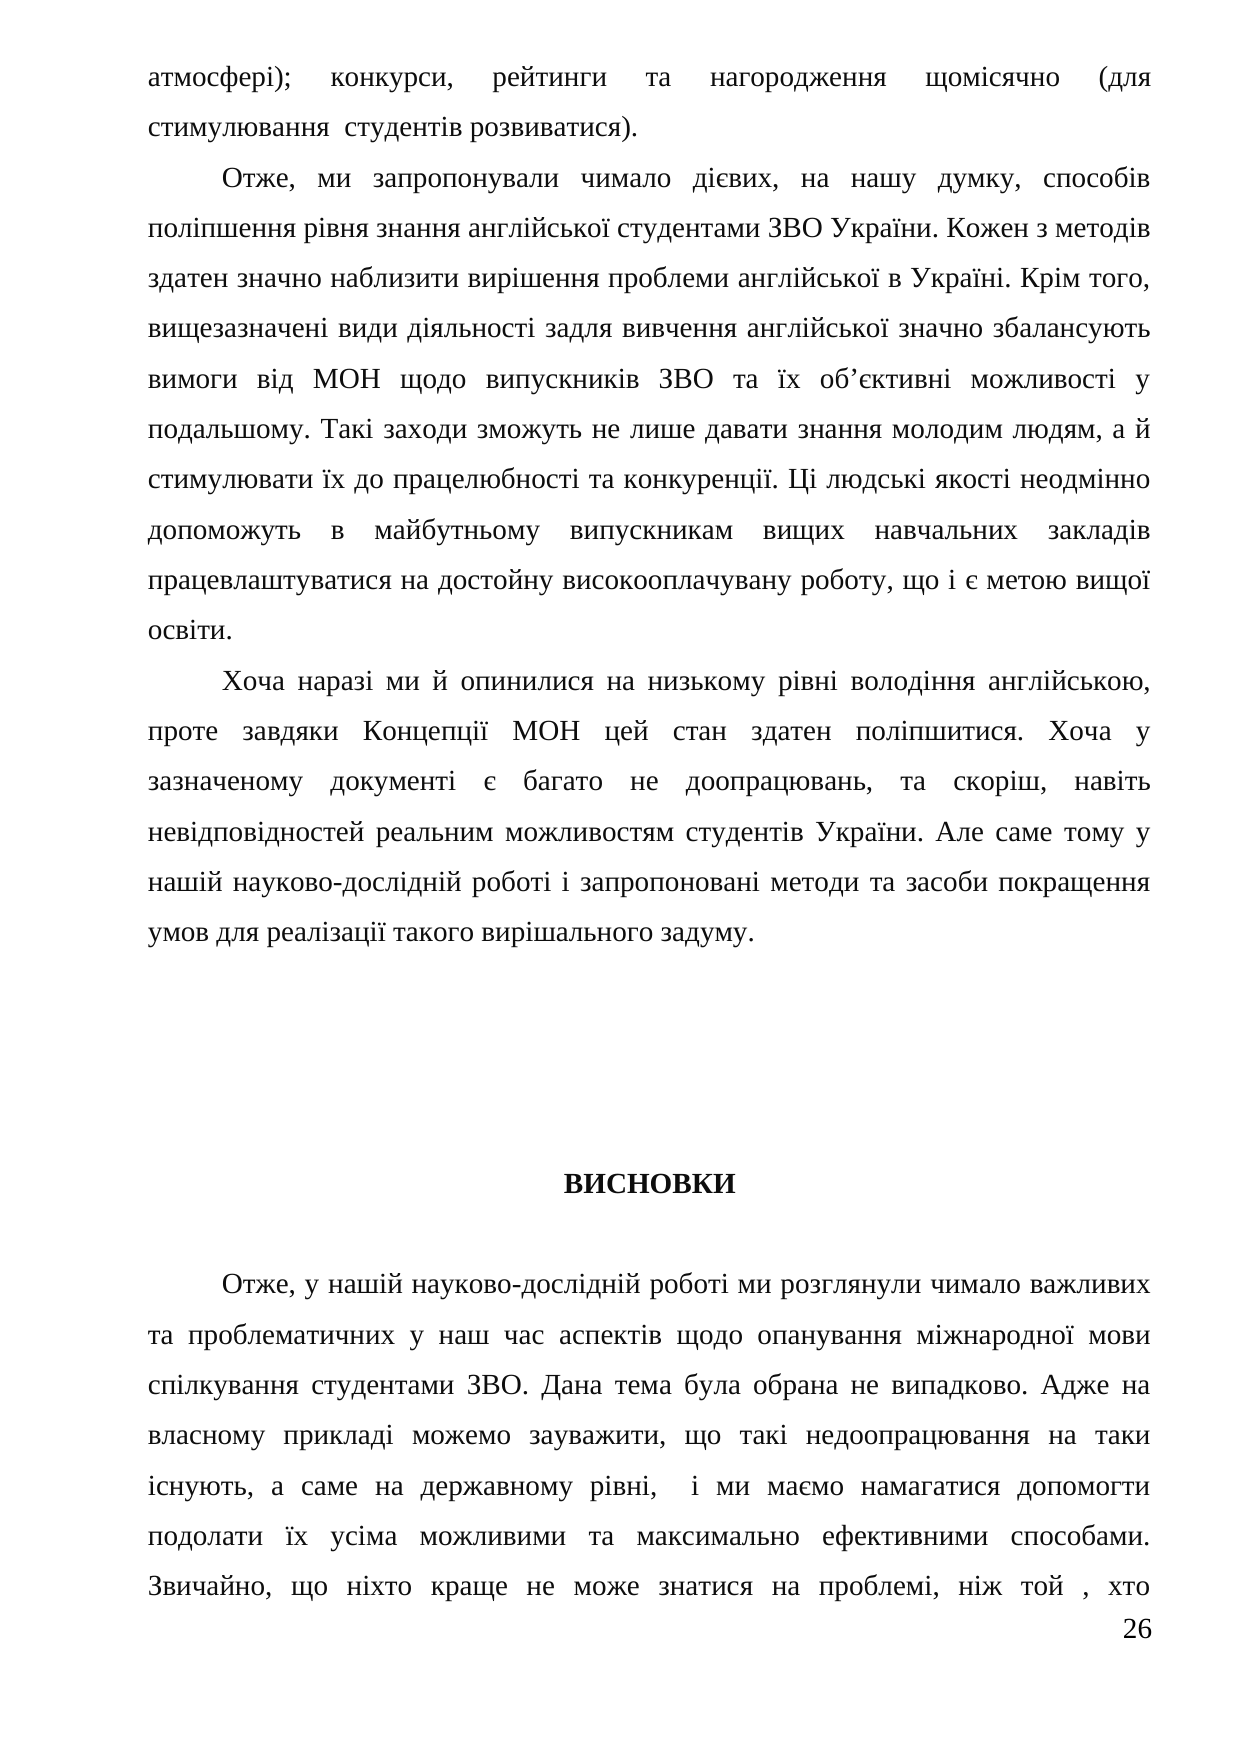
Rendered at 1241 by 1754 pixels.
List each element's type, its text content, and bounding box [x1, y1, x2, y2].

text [148, 59, 1152, 143]
list ВИСНОВКИ [148, 1166, 1152, 1199]
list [148, 1267, 1152, 1602]
list Отже, ми запропонували чимало дієвих, на нашу думку, способів поліпшення рівня знання англійської студентами ЗВО України. Кожен з методів здатен значно наблизити вирішення проблеми англійської в Україні. Крім того, вищезазначені види діяльності задля вивчення англійської значно збалансують вимоги від МОН щодо випускників ЗВО та їх об’єктивні можливості у подальшому. Такі заходи зможуть не лише давати знання молодим людям, а й стимулювати їх до працелюбності та конкуренції. Ці людські якості неодмінно допоможуть в майбутньому випускникам вищих навчальних закладів працевлаштуватися на достойну високооплачувану роботу, що і є метою вищої освіти. [148, 160, 1152, 646]
list Хоча наразі ми й опинилися на низькому рівні володіння англійською, проте завдяки Концепції МОН цей стан здатен поліпшитися. Хоча у зазначеному документі є багато не доопрацювань, та скоріш, навіть невідповідностей реальним можливостям студентів України. Але саме тому у нашій науково-дослідній роботі і запропоновані методи та засоби покращення умов для реалізації такого вирішального задуму. [148, 663, 1152, 948]
